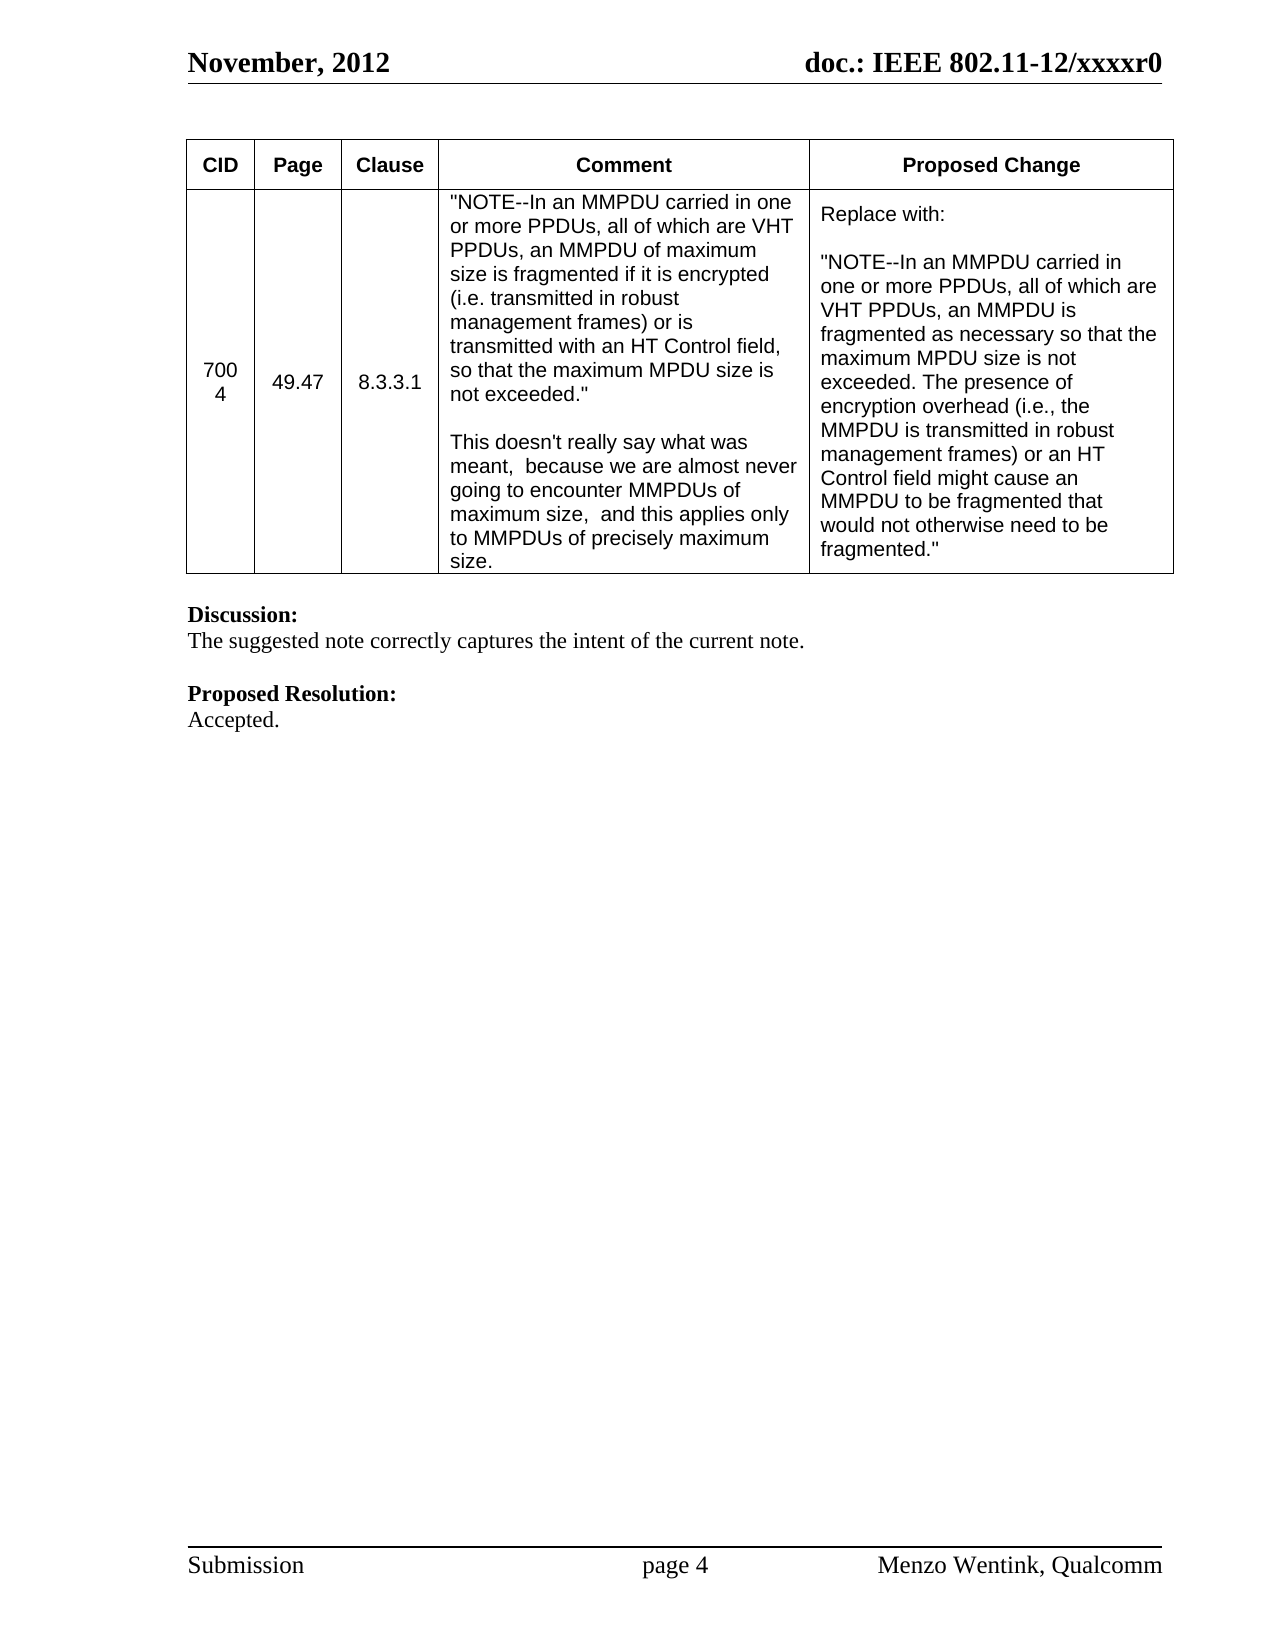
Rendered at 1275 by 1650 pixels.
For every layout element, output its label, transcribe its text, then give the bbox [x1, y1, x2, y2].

table_cell 7004 [187, 190, 254, 573]
table_header CID [187, 140, 254, 189]
table_header Comment [439, 140, 809, 189]
table_cell 8.3.3.1 [342, 190, 438, 573]
table_cell 49.47 [255, 190, 341, 573]
table_header Clause [342, 140, 438, 189]
table_header Page [255, 140, 341, 189]
text Proposed Resolution: [187, 680, 1162, 706]
text Accepted. [187, 706, 1162, 732]
text The suggested note correctly captures the intent of the current note. [187, 627, 1162, 653]
table_cell "NOTE--In an MMPDU carried in one or more PPDUs, all of which are VHT PPDUs, an MMPDU of maximum size is fragmented if it is encrypted (i.e. transmitted in robust management frames) or is transmitted with an HT Control field, so that the maximum MPDU size is not exceeded." This doesn't really say what was meant, because we are almost never going to encounter MMPDUs of maximum size, and this applies only to MMPDUs of precisely maximum size. [439, 190, 809, 573]
text Discussion: [187, 601, 1162, 627]
table_cell Replace with: "NOTE--In an MMPDU carried in one or more PPDUs, all of which are VHT PPDUs, an MMPDU is fragmented as necessary so that the maximum MPDU size is not exceeded. The presence of encryption overhead (i.e., the MMPDU is transmitted in robust management frames) or an HT Control field might cause an MMPDU to be fragmented that would not otherwise need to be fragmented." [810, 190, 1173, 573]
table_header Proposed Change [810, 140, 1173, 189]
